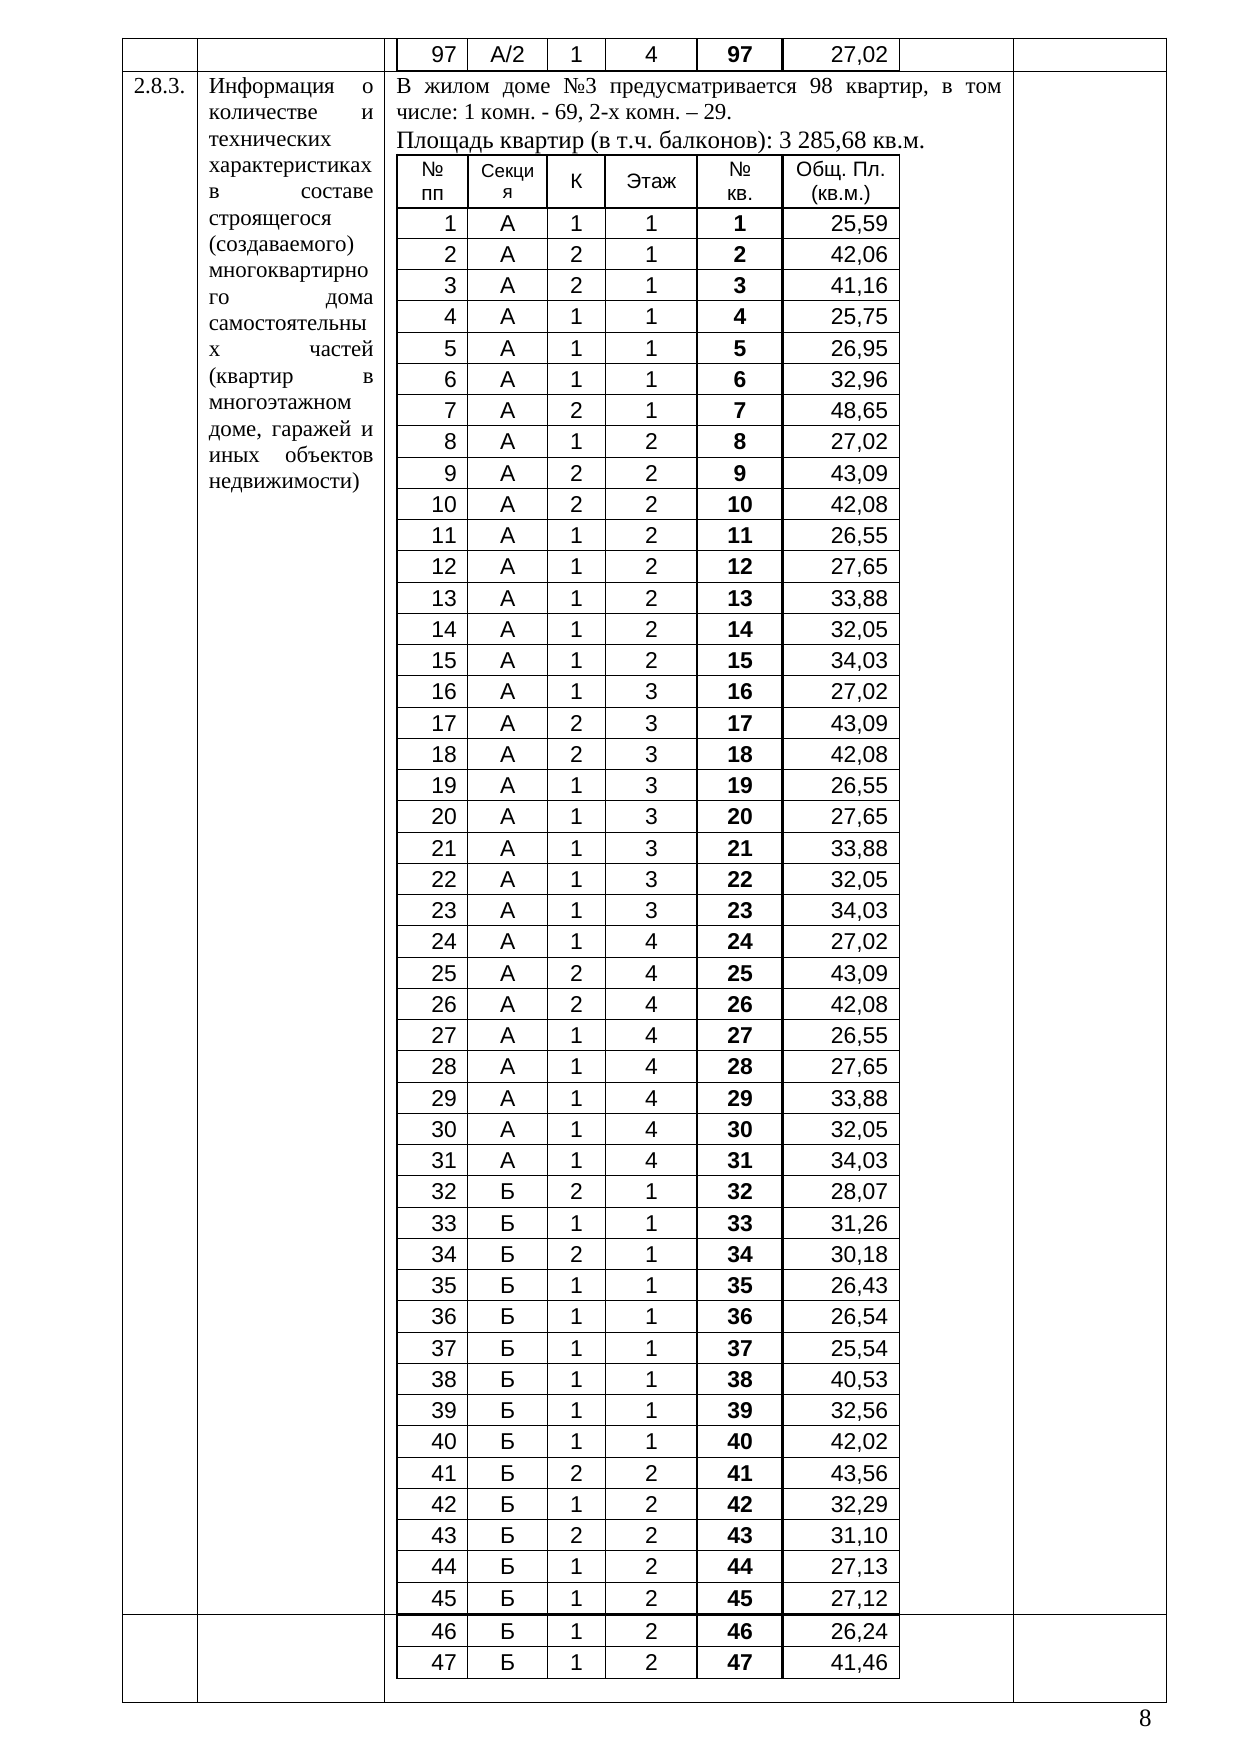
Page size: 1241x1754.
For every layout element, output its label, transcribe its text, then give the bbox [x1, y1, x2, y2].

table_cell 2.8.3. [123, 72, 197, 1614]
table_cell [123, 1615, 197, 1702]
table_cell [1014, 39, 1166, 71]
table_cell [385, 39, 396, 71]
table_cell [1014, 1615, 1166, 1702]
table_cell [1014, 72, 1166, 1614]
table_cell [198, 1615, 384, 1702]
table_cell Информация о количестве и технических характеристиках в составе строящегося (создаваемого) многоквартирного дома самостоятельных частей (квартир в многоэтажном доме, гаражей и иных объектов недвижимости) [198, 72, 384, 1614]
table_cell [198, 39, 384, 71]
table_cell [385, 1615, 1013, 1702]
table_cell [899, 39, 1013, 71]
table_cell [123, 39, 197, 71]
table_cell В жилом доме №3 предусматривается 98 квартир, в том числе: 1 комн. - 69, 2-х комн. – 29. Площадь квартир (в т.ч. балконов): 3 285,68 кв.м. [385, 72, 1013, 1614]
